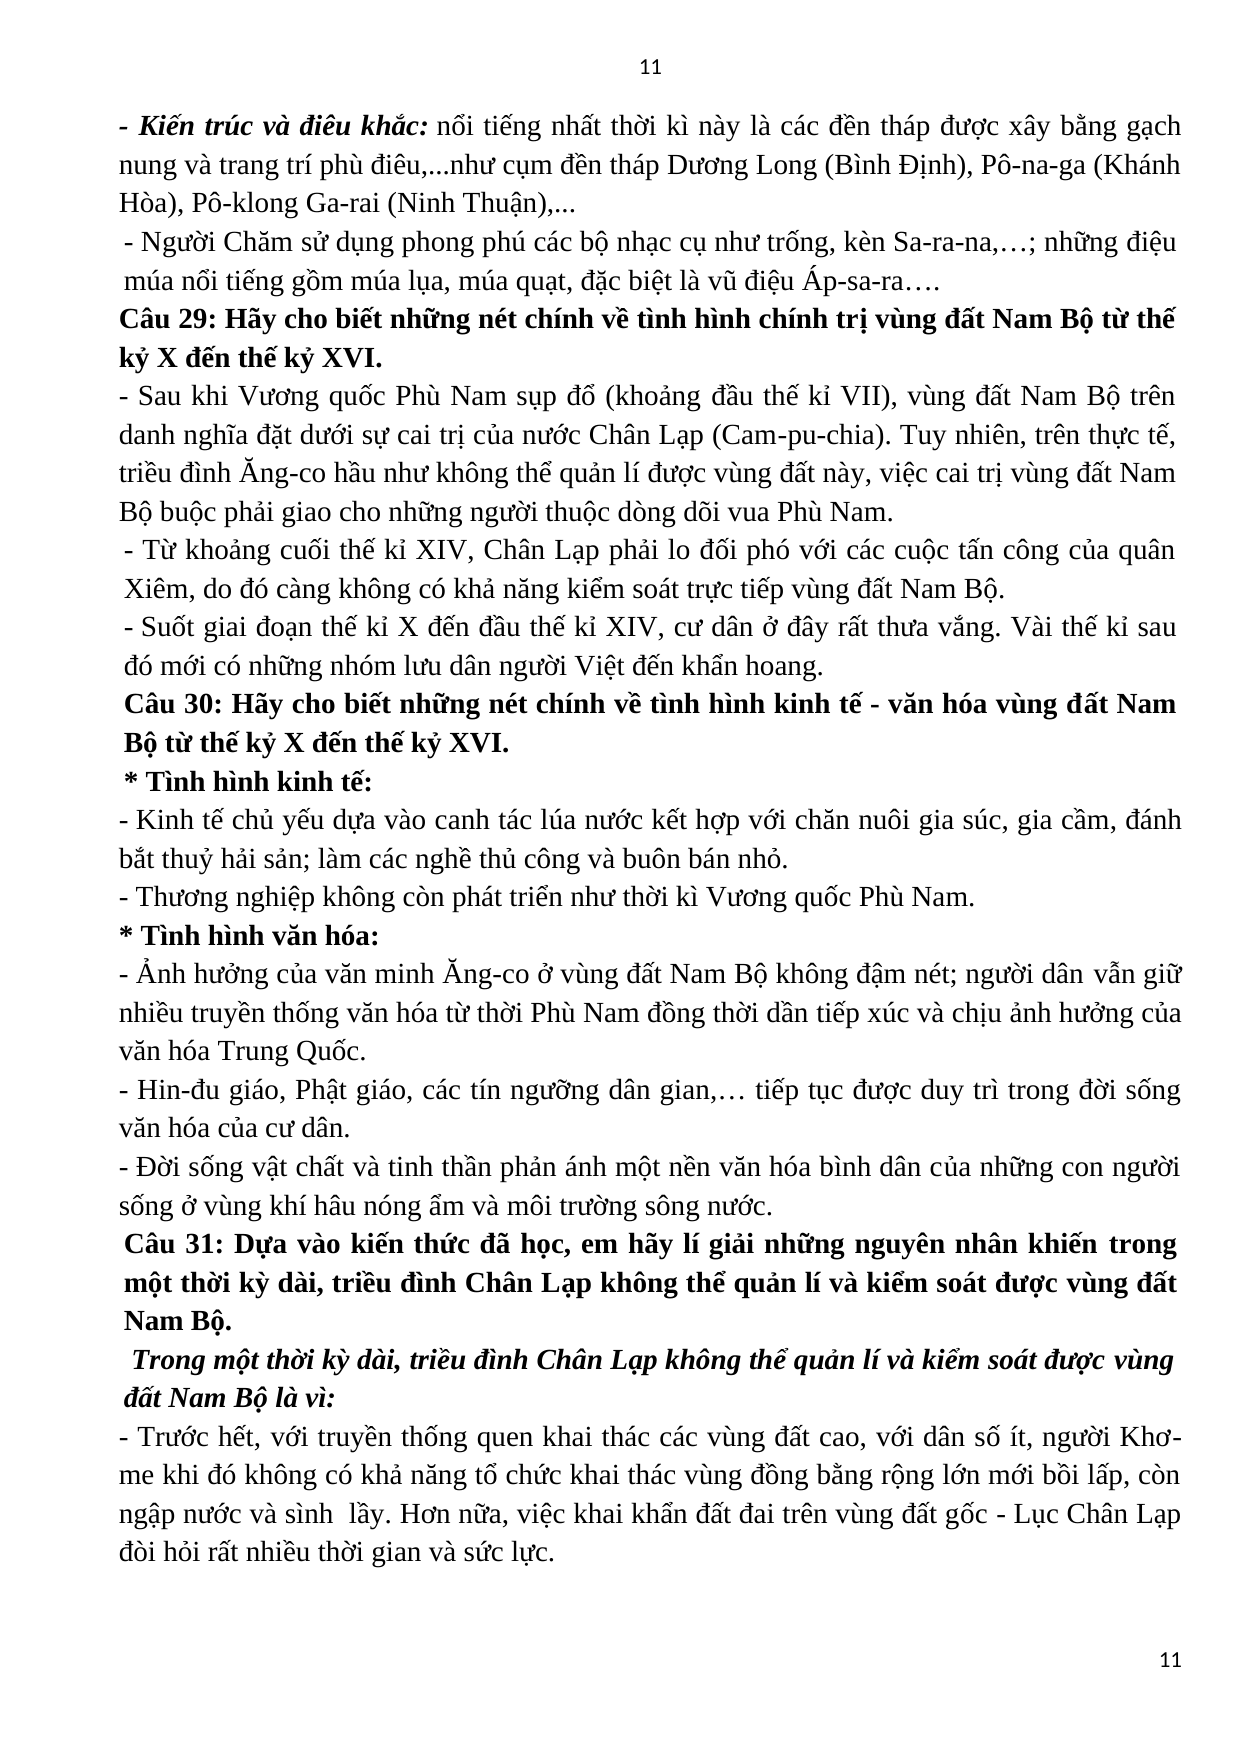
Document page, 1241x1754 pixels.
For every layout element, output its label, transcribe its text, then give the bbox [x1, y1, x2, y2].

text - Trước hết, với truyền thống quen khai thác các vùng đất cao, với dân số ít, người Khơ-me khi đó không có khả năng tổ chức khai thác vùng đồng bằng rộng lớn mới bồi lấp, còn ngập nước và sình lầy. Hơn nữa, việc khai khẩn đất đai trên vùng đất gốc - Lục Chân Lạp đòi hỏi rất nhiều thời gian và sức lực. [118, 1419, 1182, 1568]
text Câu 30: Hãy cho biết những nét chính về tình hình kinh tế - văn hóa vùng đất Nam Bộ từ thế kỷ X đến thế kỷ XVI. [123, 687, 1177, 759]
text - Thương nghiệp không còn phát triển như thời kì Vương quốc Phù Nam. [118, 879, 1182, 913]
text - Hin-đu giáo, Phật giáo, các tín ngưỡng dân gian,… tiếp tục được duy trì trong đời sống văn hóa của cư dân. [118, 1072, 1182, 1144]
text * Tình hình văn hóa: [118, 918, 1182, 951]
text - Suốt giai đoạn thế kỉ X đến đầu thế kỉ XIV, cư dân ở đây rất thưa vắng. Vài thế kỉ sau đó mới có những nhóm lưu dân người Việt đến khẩn hoang. [123, 609, 1177, 682]
text * Tình hình kinh tế: [123, 764, 1177, 797]
text - Sau khi Vương quốc Phù Nam sụp đổ (khoảng đầu thế kỉ VII), vùng đất Nam Bộ trên danh nghĩa đặt dưới sự cai trị của nước Chân Lạp (Cam-pu-chia). Tuy nhiên, trên thực tế, triều đình Ăng-co hầu như không thể quản lí được vùng đất này, việc cai trị vùng đất Nam Bộ buộc phải giao cho những người thuộc dòng dõi vua Phù Nam. [118, 378, 1177, 527]
text - Ảnh hưởng của văn minh Ăng-co ở vùng đất Nam Bộ không đậm nét; người dân vẫn giữ nhiều truyền thống văn hóa từ thời Phù Nam đồng thời dần tiếp xúc và chịu ảnh hưởng của văn hóa Trung Quốc. [118, 956, 1182, 1067]
text - Đời sống vật chất và tinh thần phản ánh một nền văn hóa bình dân của những con người sống ở vùng khí hâu nóng ẩm và môi trường sông nước. [118, 1149, 1182, 1221]
text - Người Chăm sử dụng phong phú các bộ nhạc cụ như trống, kèn Sa-ra-na,…; những điệu múa nổi tiếng gồm múa lụa, múa quạt, đặc biệt là vũ điệu Áp-sa-ra…. [123, 224, 1177, 296]
text Trong một thời kỳ dài, triều đình Chân Lạp không thể quản lí và kiểm soát được vùng đất Nam Bộ là vì: [123, 1342, 1177, 1414]
text - Từ khoảng cuối thế kỉ XIV, Chân Lạp phải lo đối phó với các cuộc tấn công của quân Xiêm, do đó càng không có khả năng kiểm soát trực tiếp vùng đất Nam Bộ. [123, 532, 1177, 604]
text - Kinh tế chủ yếu dựa vào canh tác lúa nước kết hợp với chăn nuôi gia súc, gia cầm, đánh bắt thuỷ hải sản; làm các nghề thủ công và buôn bán nhỏ. [118, 802, 1182, 874]
text - Kiến trúc và điêu khắc: nổi tiếng nhất thời kì này là các đền tháp được xây bằng gạch nung và trang trí phù điêu,...như cụm đền tháp Dương Long (Bình Định), Pô-na-ga (Khánh Hòa), Pô-klong Ga-rai (Ninh Thuận),... [118, 108, 1182, 219]
text Câu 29: Hãy cho biết những nét chính về tình hình chính trị vùng đất Nam Bộ từ thế kỷ X đến thế kỷ XVI. [118, 301, 1177, 373]
text Câu 31: Dựa vào kiến thức đã học, em hãy lí giải những nguyên nhân khiến trong một thời kỳ dài, triều đình Chân Lạp không thể quản lí và kiểm soát được vùng đất Nam Bộ. [123, 1226, 1177, 1337]
